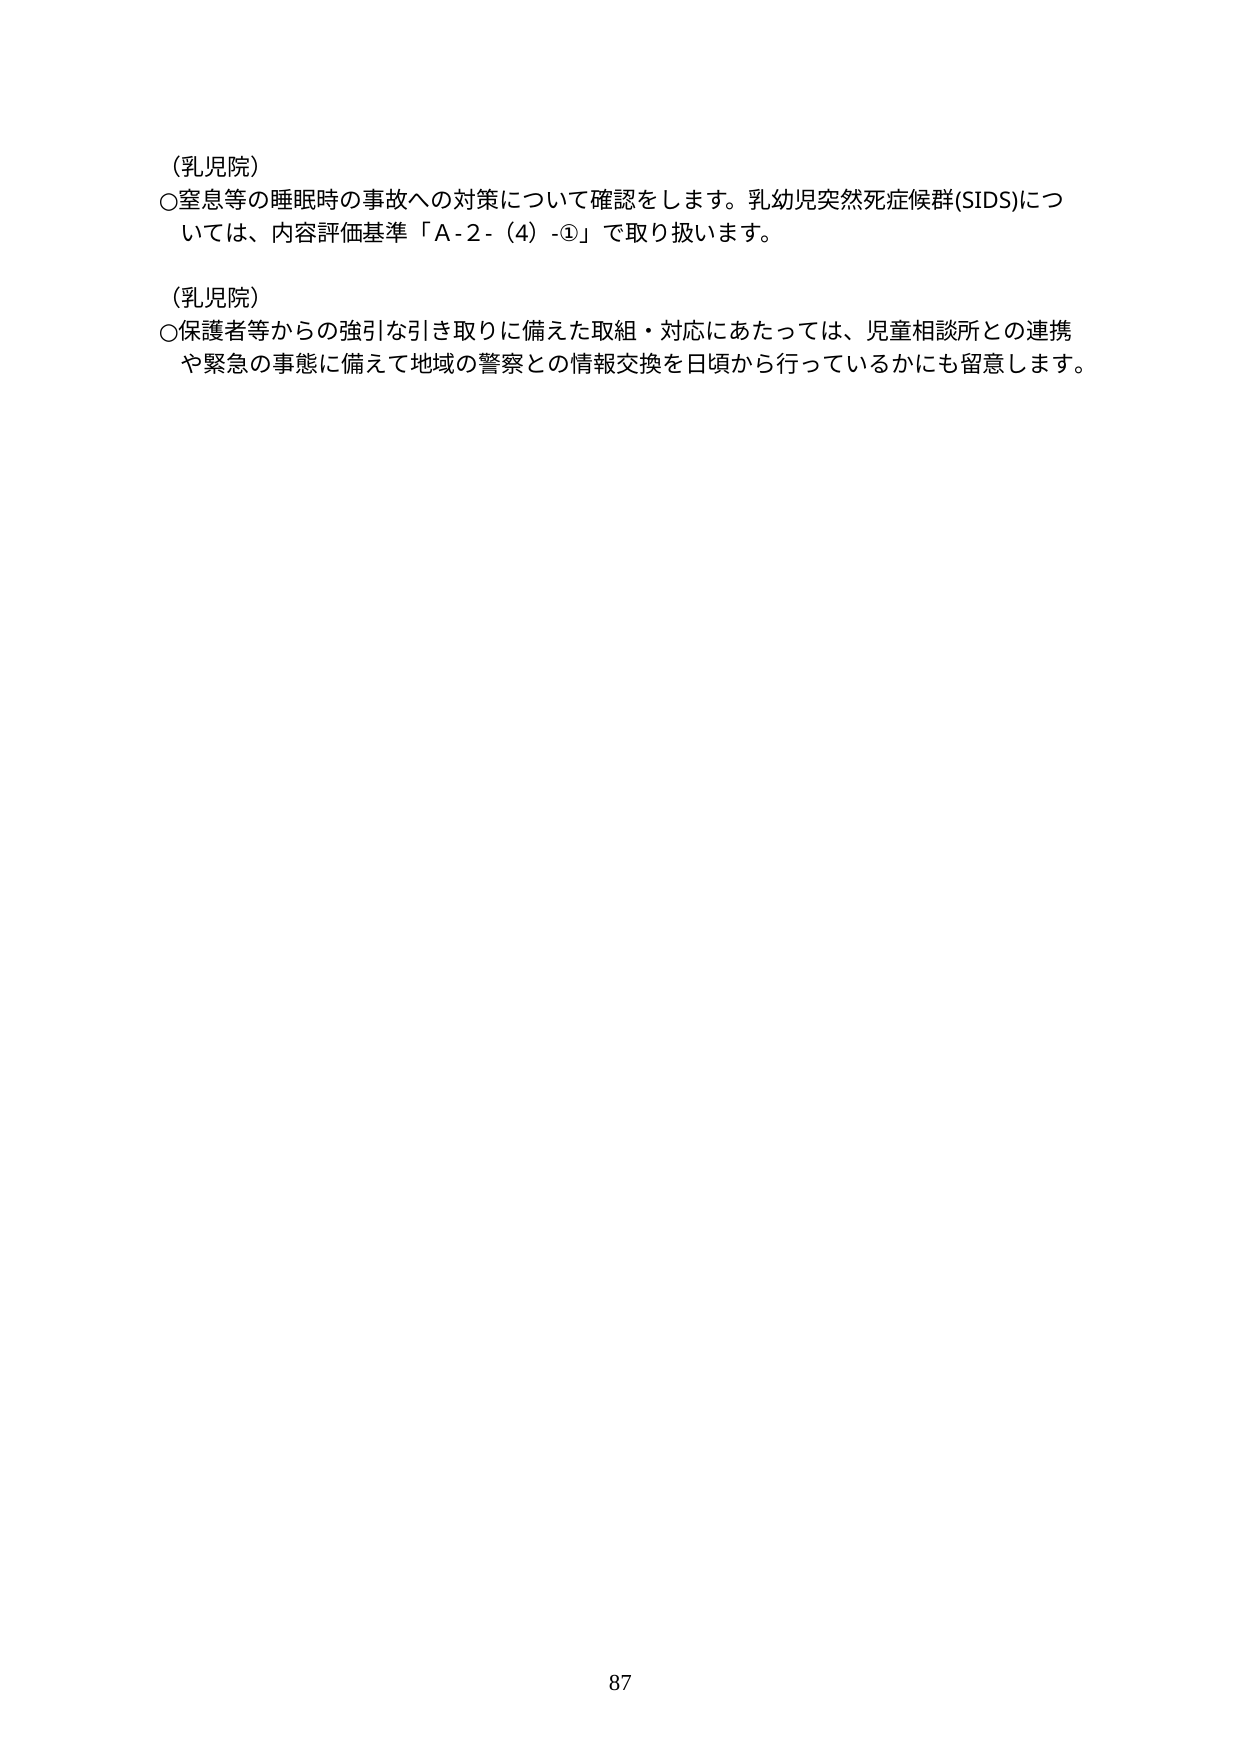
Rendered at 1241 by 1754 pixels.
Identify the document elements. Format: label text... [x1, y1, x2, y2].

text （乳児院） [158, 149, 1082, 182]
text （乳児院） [158, 280, 1082, 313]
text ○保護者等からの強引な引き取りに備えた取組・対応にあたっては、児童相談所との連携や緊急の事態に備えて地域の警察との情報交換を日頃から行っているかにも留意します。 [158, 313, 1082, 379]
text ○窒息等の睡眠時の事故への対策について確認をします。乳幼児突然死症候群(SIDS)については、内容評価基準「Ａ-２-（4）-①」で取り扱います。 [158, 182, 1082, 248]
